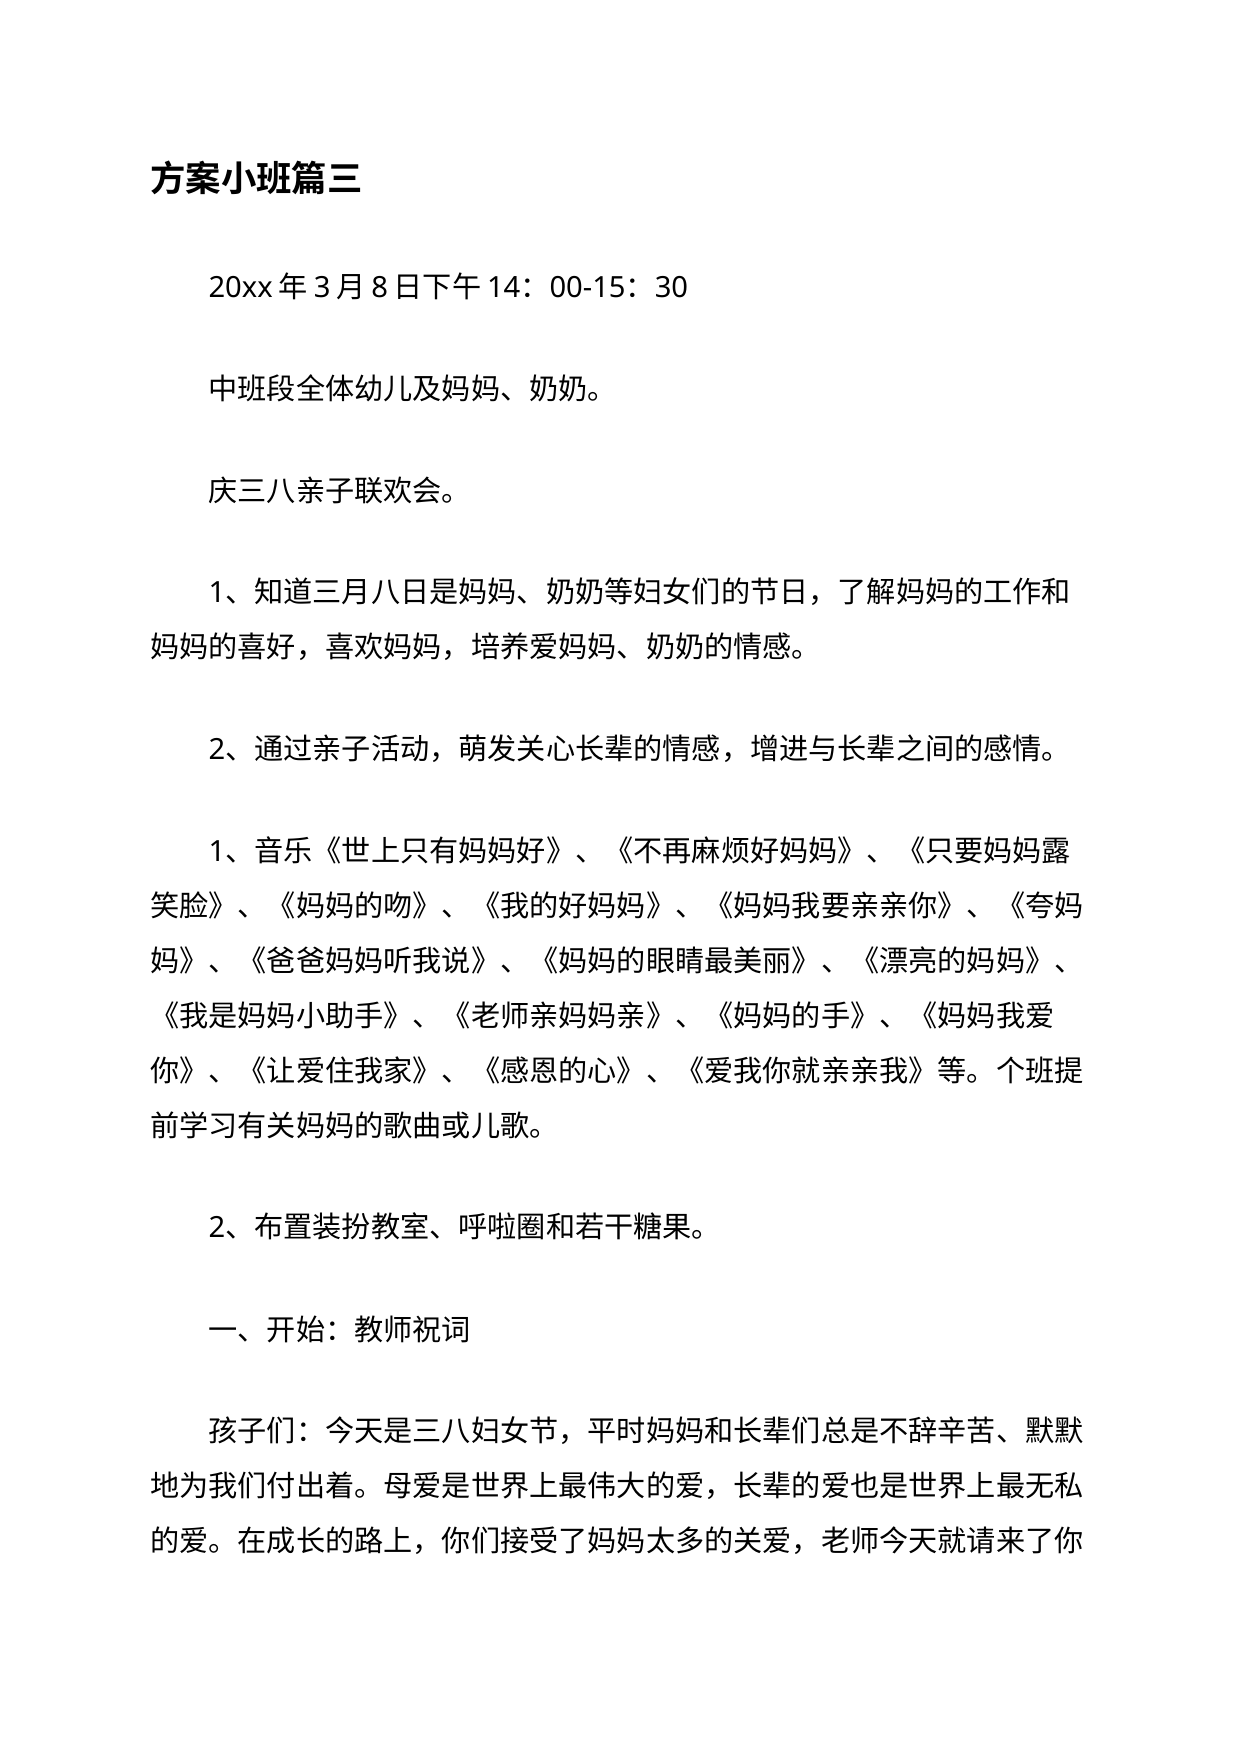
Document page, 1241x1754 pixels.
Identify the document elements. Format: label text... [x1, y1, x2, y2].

text 1、音乐《世上只有妈妈好》、《不再麻烦好妈妈》、《只要妈妈露笑脸》、《妈妈的吻》、《我的好妈妈》、《妈妈我要亲亲你》、《夸妈妈》、《爸爸妈妈听我说》、《妈妈的眼睛最美丽》、《漂亮的妈妈》、《我是妈妈小助手》、《老师亲妈妈亲》、《妈妈的手》、《妈妈我爱你》、《让爱住我家》、《感恩的心》、《爱我你就亲亲我》等。个班提前学习有关妈妈的歌曲或儿歌。 [150, 828, 1090, 1144]
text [150, 150, 1090, 201]
text 1、知道三月八日是妈妈、奶奶等妇女们的节日，了解妈妈的工作和妈妈的喜好，喜欢妈妈，培养爱妈妈、奶奶的情感。 [150, 569, 1090, 666]
text 庆三八亲子联欢会。 [150, 467, 1090, 509]
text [150, 1408, 1090, 1560]
text 一、开始：教师祝词 [150, 1306, 1090, 1348]
text 2、布置装扮教室、呼啦圈和若干糖果。 [150, 1204, 1090, 1246]
text 20xx年3月8日下午14：00-15：30 [150, 263, 1090, 306]
text 中班段全体幼儿及妈妈、奶奶。 [150, 365, 1090, 408]
text 2、通过亲子活动，萌发关心长辈的情感，增进与长辈之间的感情。 [150, 726, 1090, 768]
